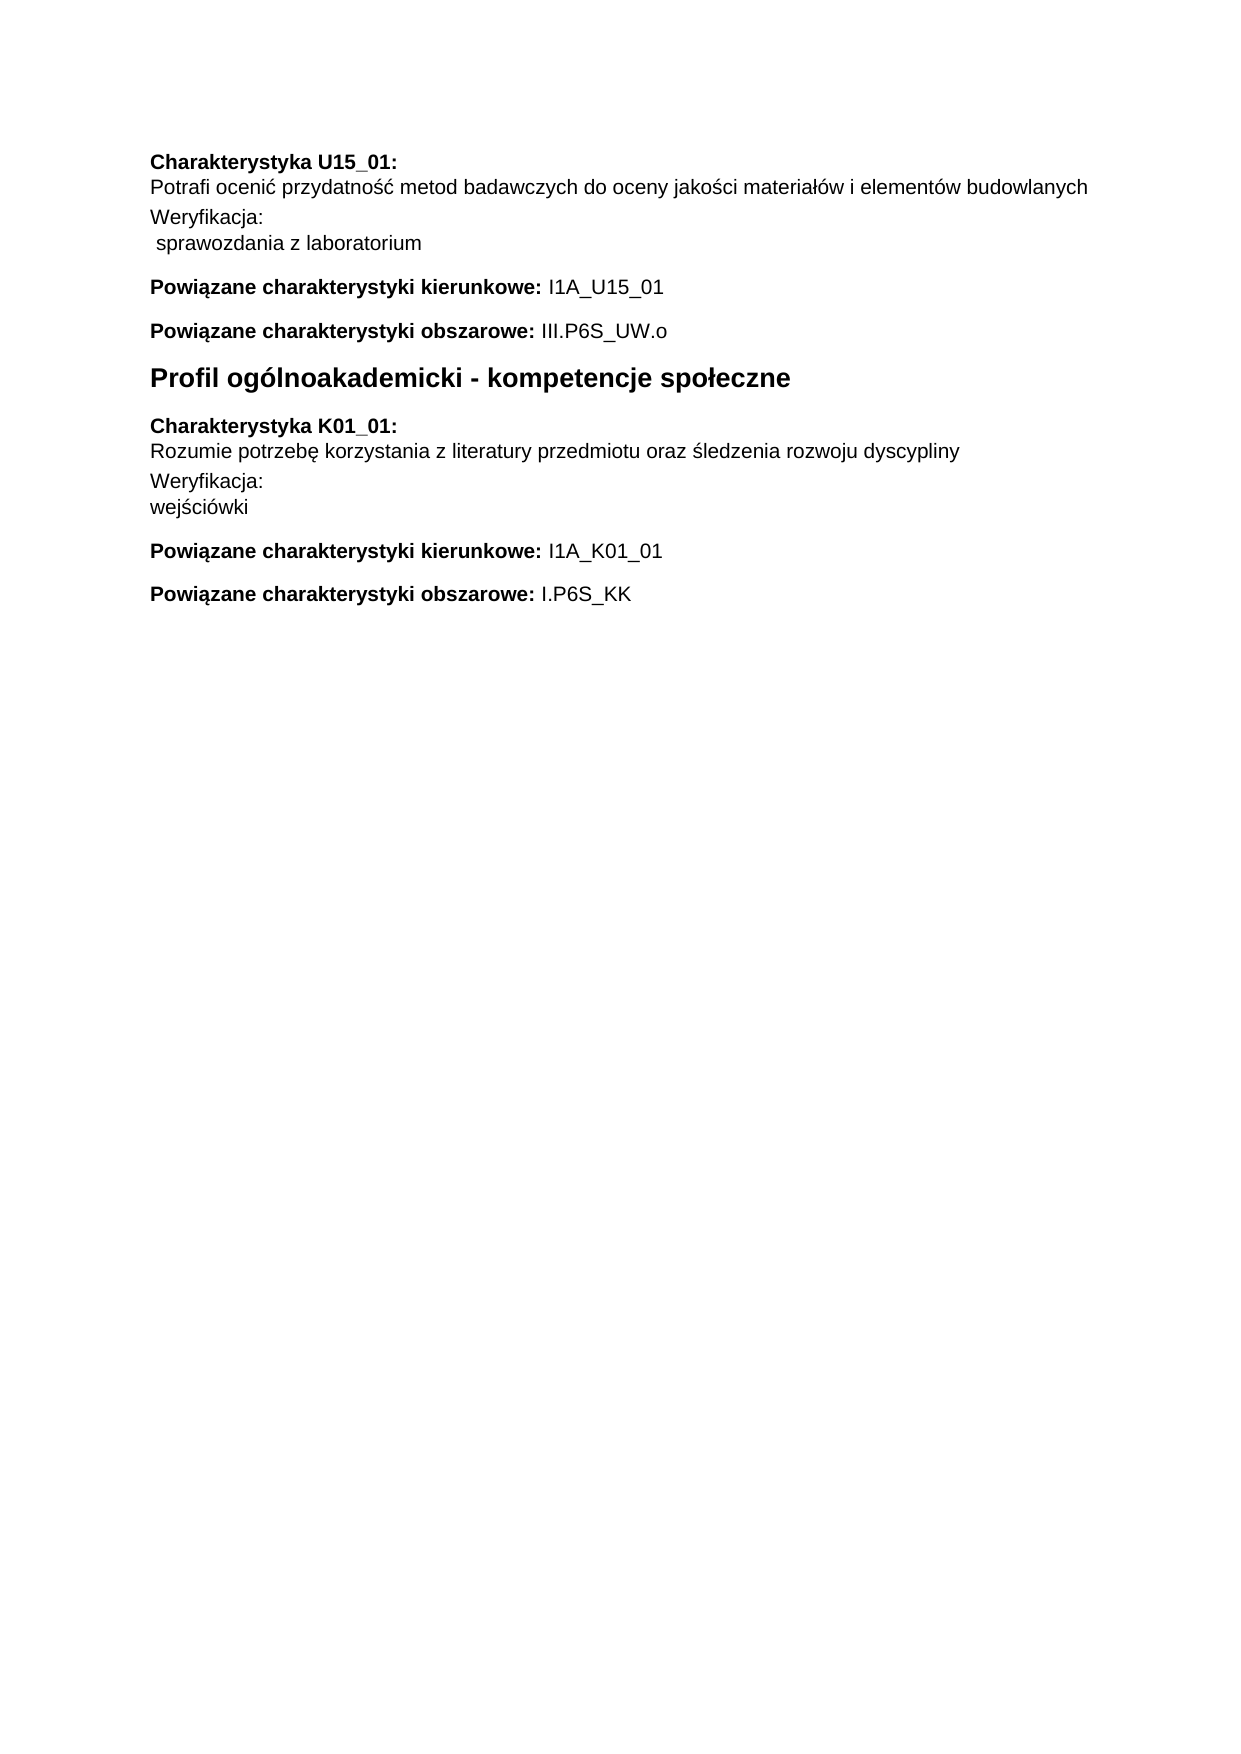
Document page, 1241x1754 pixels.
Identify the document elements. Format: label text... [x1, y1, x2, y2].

text Rozumie potrzebę korzystania z literatury przedmiotu oraz śledzenia rozwoju dyscypliny [150, 438, 1090, 462]
text Weryfikacja: [150, 205, 1090, 229]
text Powiązane charakterystyki kierunkowe: I1A_U15_01 [150, 275, 1090, 299]
subtitle Profil ogólnoakademicki - kompetencje społeczne [150, 362, 1090, 394]
text Weryfikacja: [150, 469, 1090, 493]
text Potrafi ocenić przydatność metod badawczych do oceny jakości materiałów i elementów budowlanych [150, 175, 1090, 199]
text Charakterystyka K01_01: [150, 413, 1090, 437]
text Powiązane charakterystyki obszarowe: I.P6S_KK [150, 582, 1090, 606]
text Charakterystyka U15_01: [150, 150, 1090, 174]
text wejściówki [150, 495, 1090, 519]
text sprawozdania z laboratorium [150, 231, 1090, 255]
text Powiązane charakterystyki kierunkowe: I1A_K01_01 [150, 538, 1090, 562]
text Powiązane charakterystyki obszarowe: III.P6S_UW.o [150, 319, 1090, 343]
